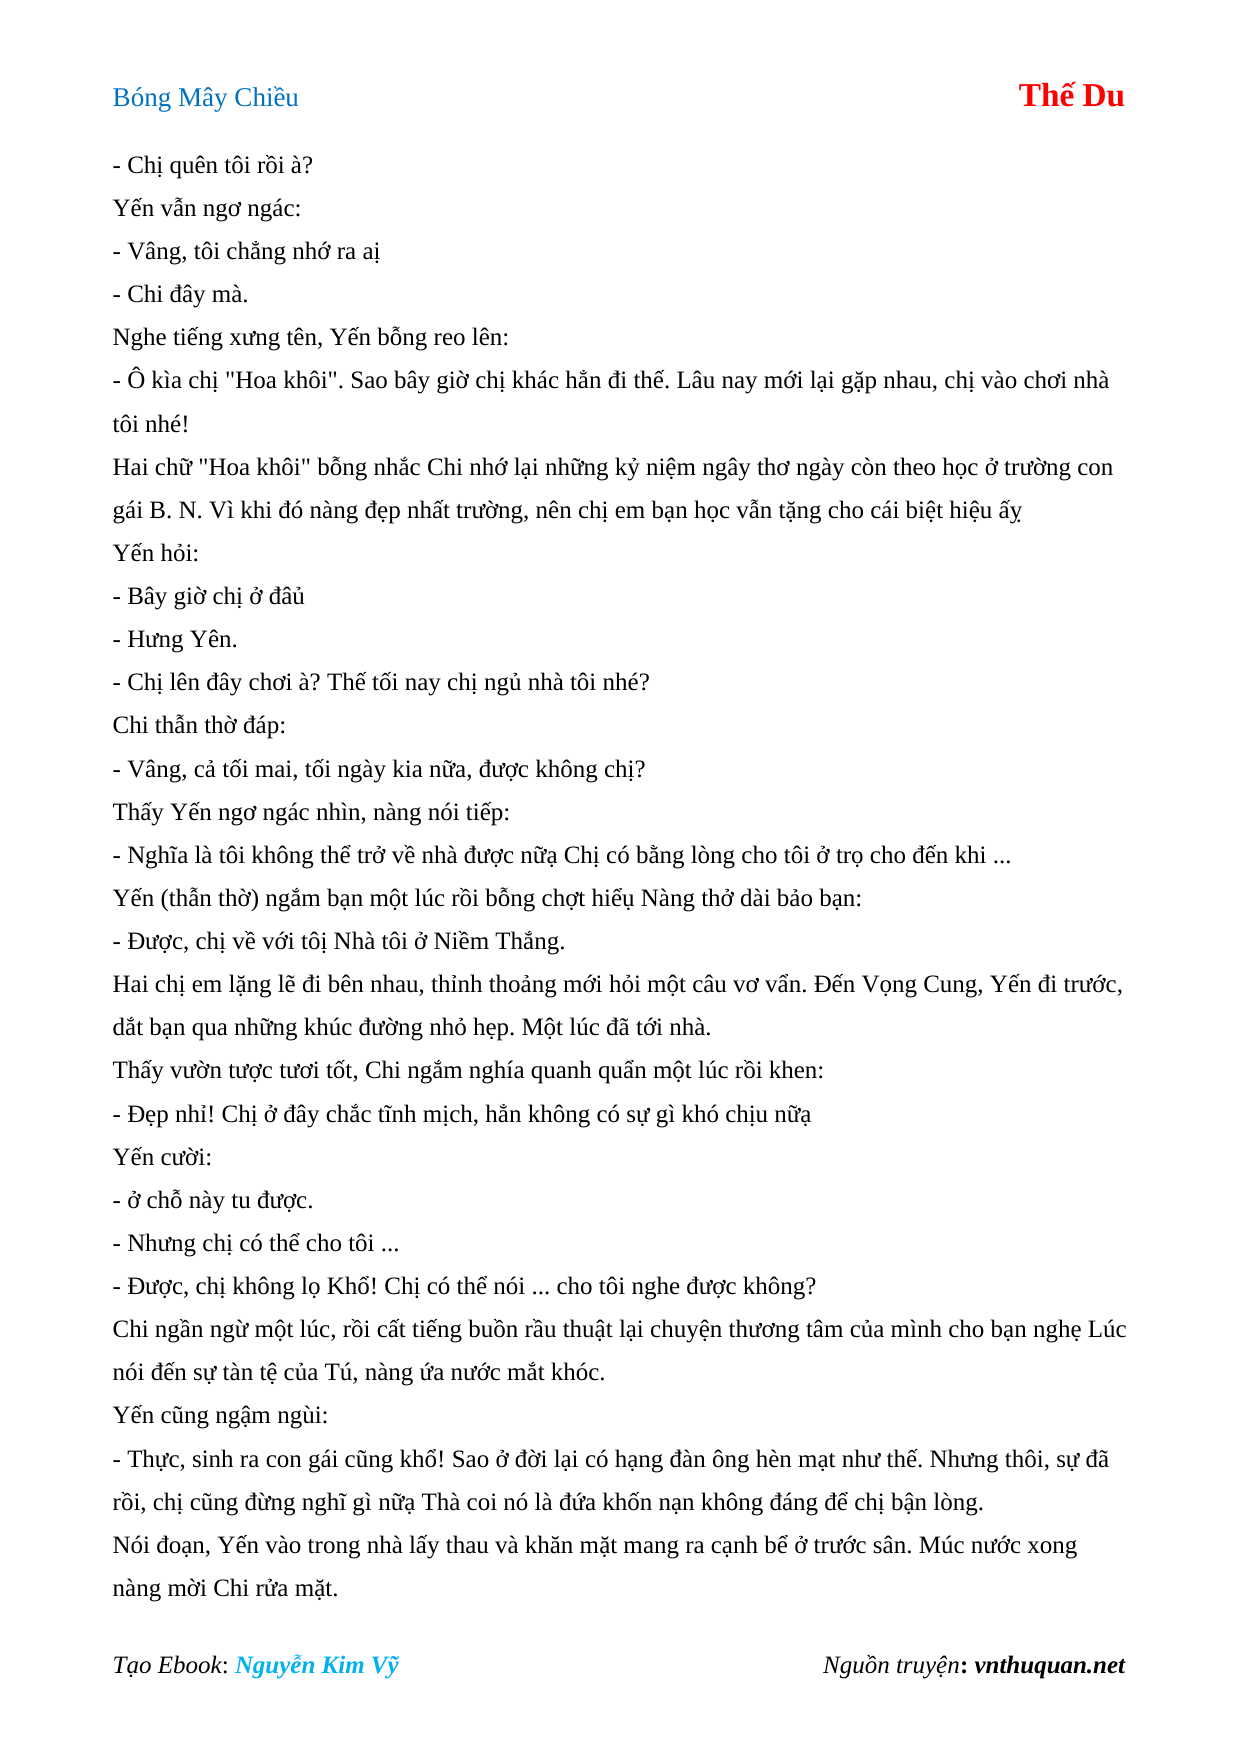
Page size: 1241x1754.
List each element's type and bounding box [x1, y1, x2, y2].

text [112, 150, 1128, 1602]
